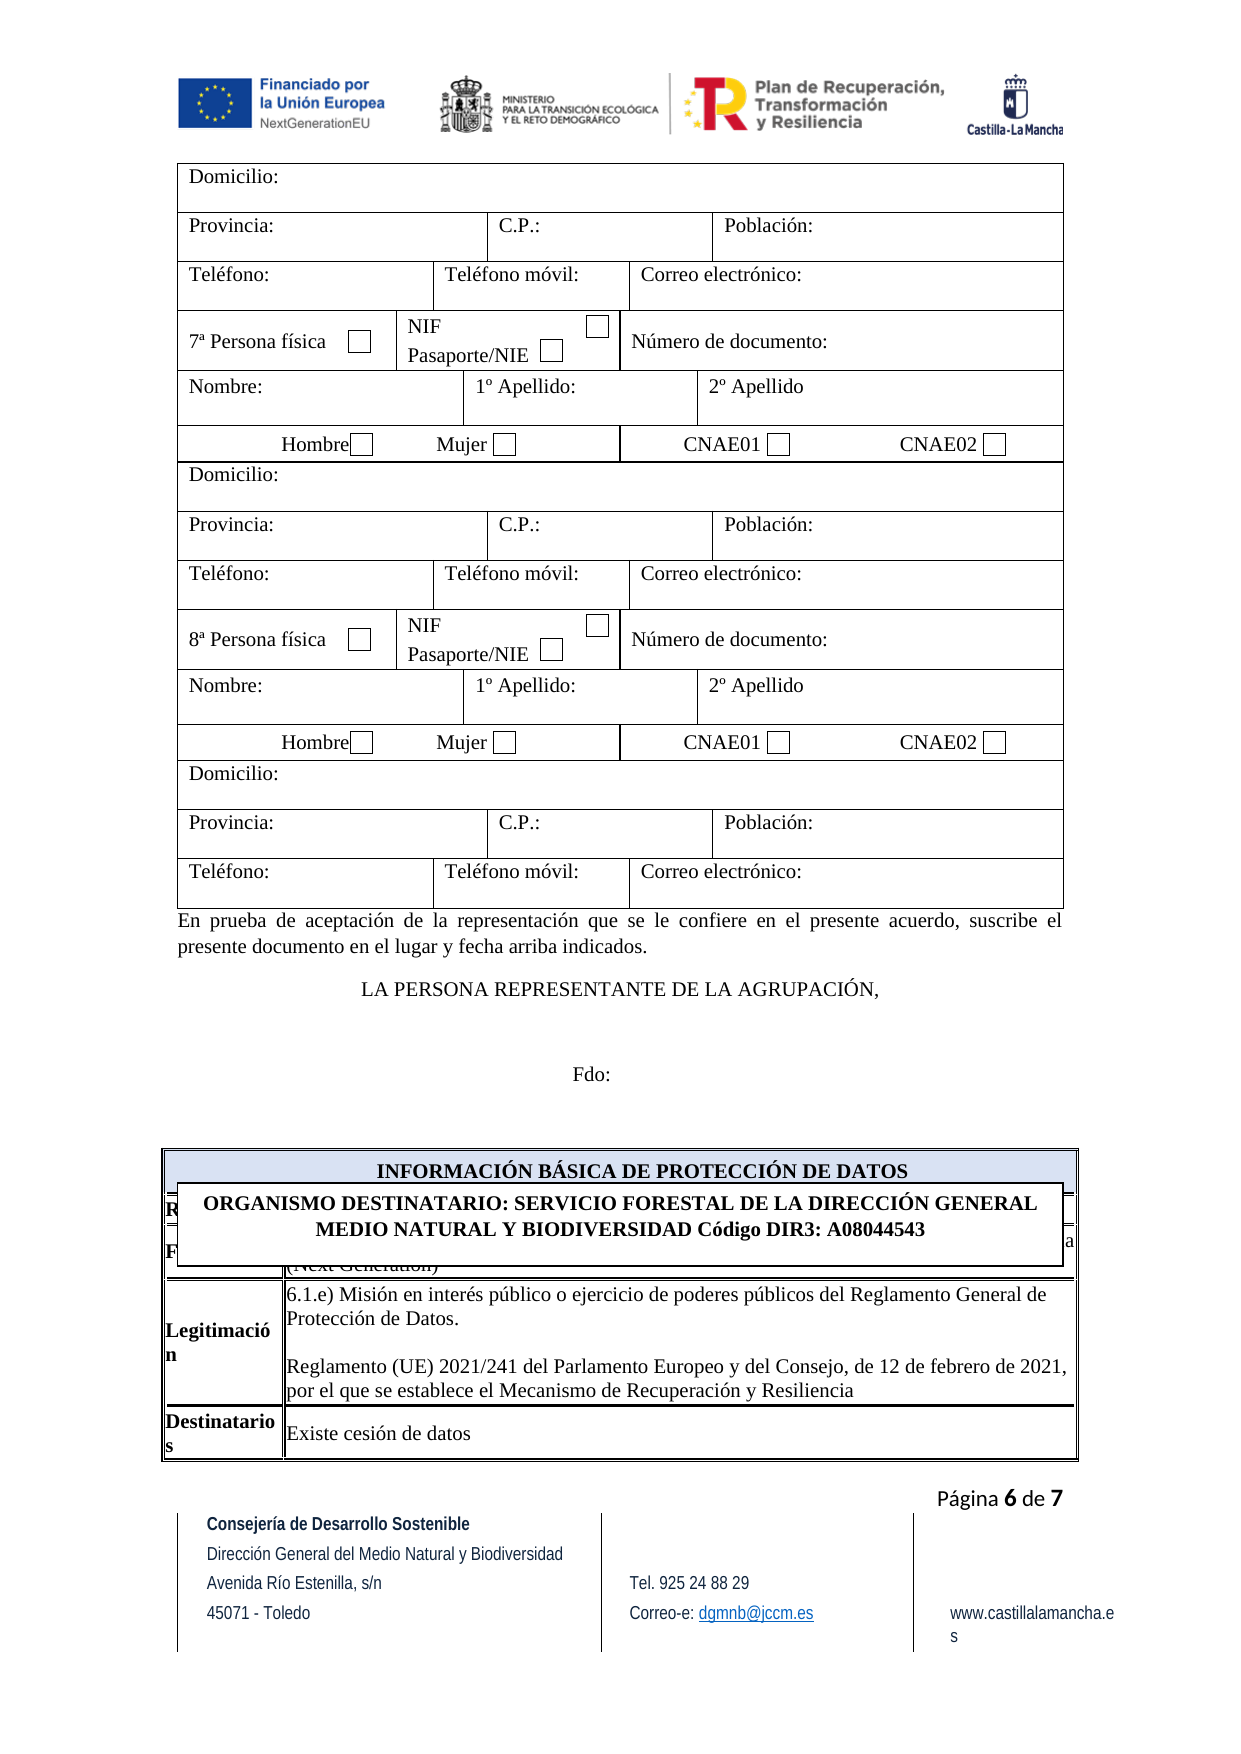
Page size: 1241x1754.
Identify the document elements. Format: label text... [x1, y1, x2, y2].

table_cell 6.1.e) Misión en interés público o ejercicio de poderes públicos del Reglamento General de Protección de Datos. Reglamento (UE) 2021/241 del Parlamento Europeo y del Consejo, de 12 de febrero de 2021, por el que se establece el Mecanismo de Recuperación y Resiliencia [286, 1277, 1076, 1404]
table_cell NIF Pasaporte/NIE [397, 311, 619, 370]
table_cell Teléfono: [178, 859, 433, 907]
table_cell Teléfono móvil: [434, 262, 629, 310]
table_cell CNAE01 CNAE02 [621, 725, 1063, 760]
table_cell 8ª Persona física [178, 610, 396, 669]
picture [177, 73, 1063, 135]
table_cell 1º Apellido: [464, 371, 697, 425]
table_cell Finalidad [165, 1245, 282, 1277]
table_cell C.P.: [488, 512, 712, 560]
table_cell Provincia: [178, 512, 487, 560]
table_cell C.P.: [488, 810, 712, 858]
table_cell Población: [713, 512, 1063, 560]
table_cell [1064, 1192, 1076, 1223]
table_cell Correo electrónico: [630, 859, 1063, 907]
table_cell CNAE01 CNAE02 [621, 426, 1063, 461]
table_header INFORMACIÓN BÁSICA DE PROTECCIÓN DE DATOS [165, 1151, 1076, 1192]
text LA PERSONA REPRESENTANTE DE LA AGRUPACIÓN, [177, 977, 1063, 1001]
table_cell Teléfono: [178, 561, 433, 609]
table_cell C.P.: [488, 213, 712, 261]
table_cell Destinatarios [165, 1404, 284, 1458]
table_cell Existe cesión de datos [284, 1404, 1076, 1458]
table_cell 2º Apellido [698, 670, 1063, 724]
text En prueba de aceptación de la representación que se le confiere en el presente acuerdo, suscribe el presente documento en el lugar y fecha arriba indicados. [177, 909, 1063, 958]
table_cell Teléfono: [178, 262, 433, 310]
table_cell Provincia: [178, 213, 487, 261]
table_cell Número de documento: [621, 311, 1063, 370]
table_cell Provincia: [178, 810, 487, 858]
table_cell Teléfono móvil: [434, 561, 629, 609]
table_cell 1º Apellido: [464, 670, 697, 724]
table_cell Población: [713, 213, 1063, 261]
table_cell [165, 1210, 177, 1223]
table_cell Correo electrónico: [630, 262, 1063, 310]
table_cell Legitimación [165, 1277, 282, 1404]
table_cell NIF Pasaporte/NIE [397, 610, 619, 669]
table_cell Población: [713, 810, 1063, 858]
table_cell Domicilio: [178, 463, 1063, 511]
table_cell 7ª Persona física [178, 311, 396, 370]
table_cell Teléfono móvil: [434, 859, 629, 907]
text Fdo: [177, 1062, 1063, 1086]
table_cell Nombre: [178, 371, 463, 425]
table_cell Correo electrónico: [630, 561, 1063, 609]
table_cell Nombre: [178, 670, 463, 724]
table_cell Finalidad [163, 1223, 177, 1277]
table_cell Domicilio: [178, 761, 1063, 809]
table_cell Gestión de actuaciones financiadas mediante el Mecanismo de Recuperación y Resiliencia (Next Generation) [286, 1223, 1077, 1277]
table_cell Hombre Mujer [178, 426, 619, 461]
table_cell Hombre Mujer [178, 725, 619, 760]
table_cell Domicilio: [178, 164, 1063, 212]
table_cell 2º Apellido [698, 371, 1063, 425]
table_cell Número de documento: [621, 610, 1063, 669]
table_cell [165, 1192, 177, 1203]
